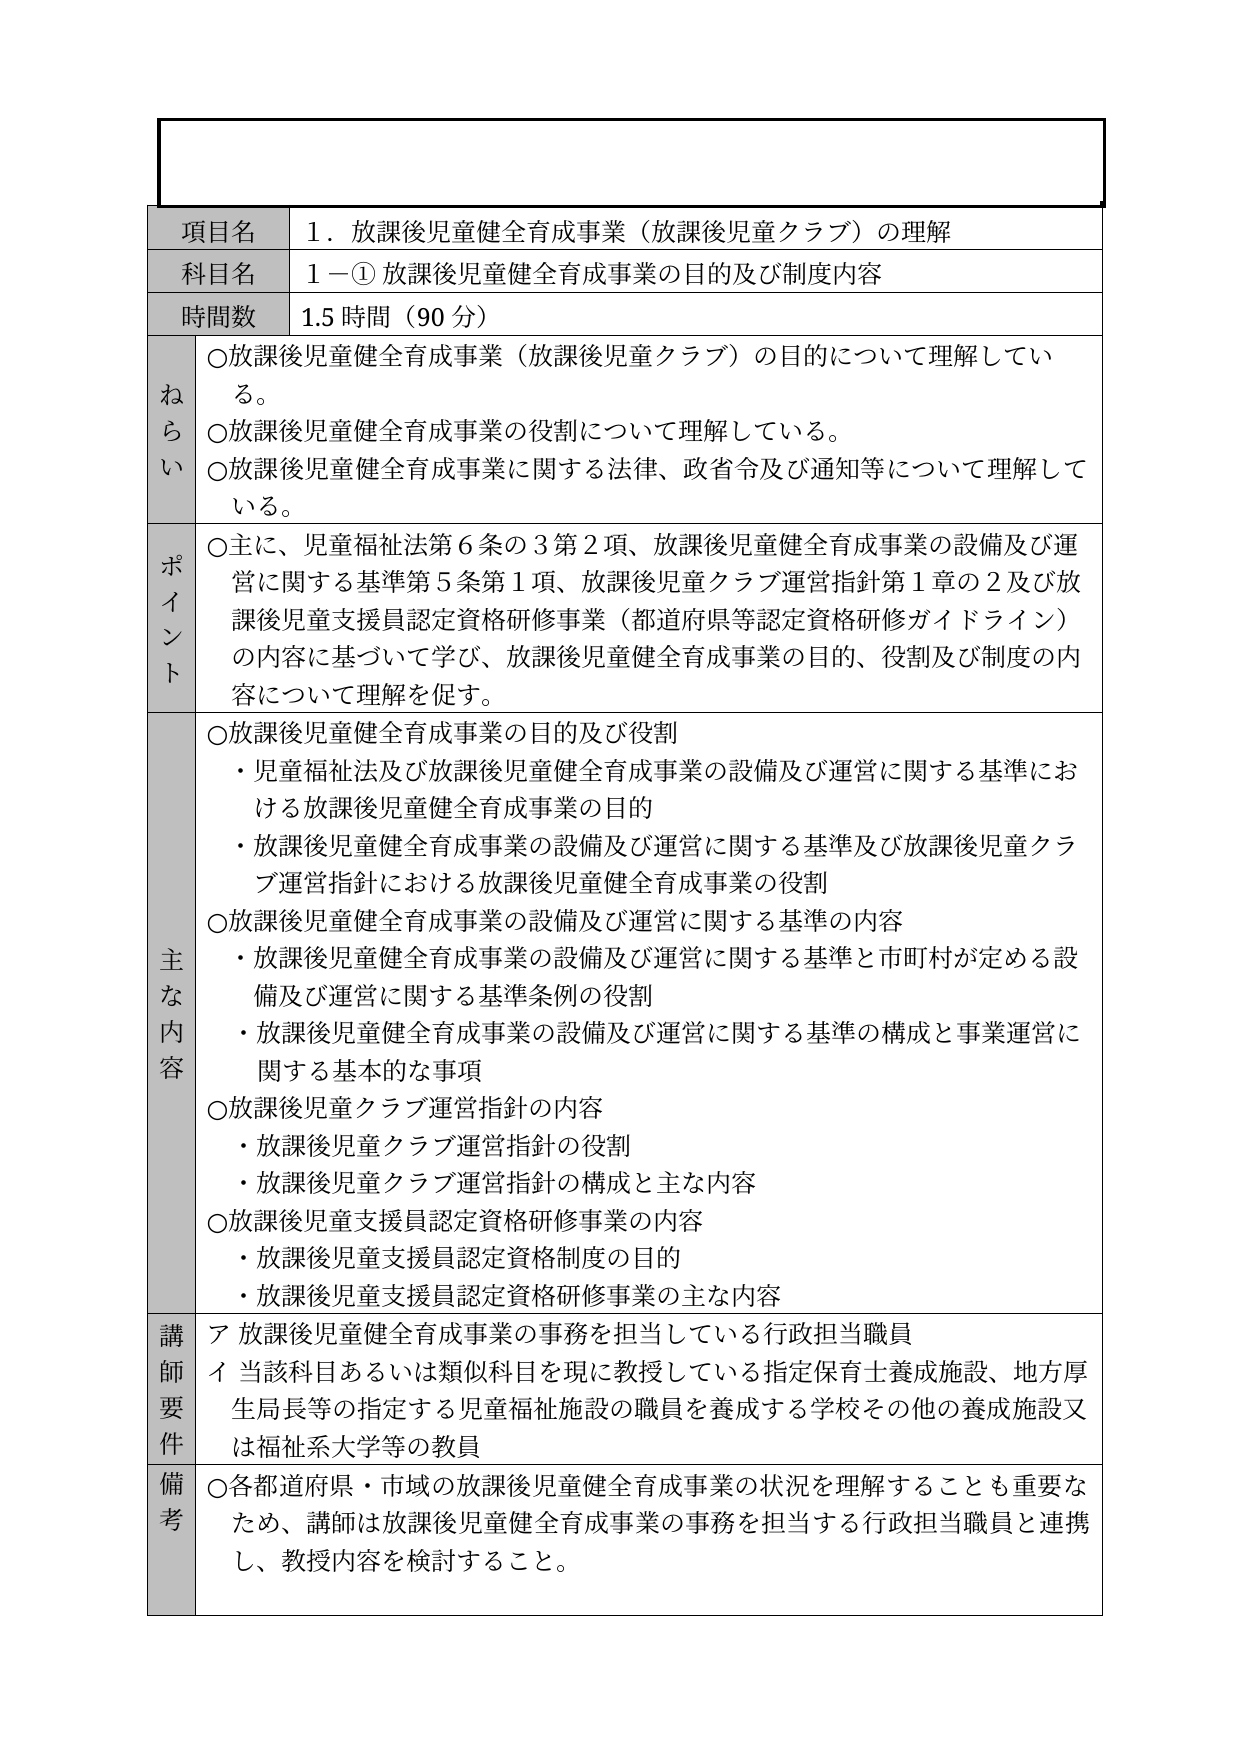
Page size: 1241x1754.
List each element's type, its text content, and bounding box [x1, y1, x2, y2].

table_cell 主な内容 [148, 713, 195, 1313]
table_cell １．放課後児童健全育成事業（放課後児童クラブ）の理解 [290, 208, 1102, 249]
table_cell １－① 放課後児童健全育成事業の目的及び制度内容 [290, 250, 1102, 292]
table_cell 備考 [148, 1465, 195, 1615]
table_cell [196, 1465, 1102, 1615]
table_cell ねらい [148, 336, 195, 523]
table_cell 1.5 時間（90 分） [290, 293, 1102, 335]
table_cell 講師要件 [148, 1314, 195, 1464]
table_cell ポイント [148, 524, 195, 712]
table_cell ○放課後児童健全育成事業の目的及び役割 ・児童福祉法及び放課後児童健全育成事業の設備及び運営に関する基準における放課後児童健全育成事業の目的 ・放課後児童健全育成事業の設備及び運営に関する基準及び放課後児童クラブ運営指針における放課後児童健全育成事業の役割 ○放課後児童健全育成事業の設備及び運営に関する基準の内容 ・放課後児童健全育成事業の設備及び運営に関する基準と市町村が定める設備及び運営に関する基準条例の役割 ・放課後児童健全育成事業の設備及び運営に関する基準の構成と事業運営に関する基本的な事項 ○放課後児童クラブ運営指針の内容 ・放課後児童クラブ運営指針の役割 ・放課後児童クラブ運営指針の構成と主な内容 ○放課後児童支援員認定資格研修事業の内容 ・放課後児童支援員認定資格制度の目的 ・放課後児童支援員認定資格研修事業の主な内容 [196, 713, 1102, 1313]
table_cell 時間数 [148, 293, 289, 335]
table_cell 科目名 [148, 250, 289, 292]
table_cell 項目名 [148, 206, 289, 249]
table_cell ア 放課後児童健全育成事業の事務を担当している行政担当職員 イ 当該科目あるいは類似科目を現に教授している指定保育士養成施設、地方厚生局長等の指定する児童福祉施設の職員を養成する学校その他の養成施設又は福祉系大学等の教員 [196, 1314, 1102, 1464]
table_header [161, 121, 1103, 204]
table_cell ○主に、児童福祉法第６条の３第２項、放課後児童健全育成事業の設備及び運営に関する基準第５条第１項、放課後児童クラブ運営指針第１章の２及び放課後児童支援員認定資格研修事業（都道府県等認定資格研修ガイドライン）の内容に基づいて学び、放課後児童健全育成事業の目的、役割及び制度の内容について理解を促す。 [196, 524, 1102, 712]
table_cell ○放課後児童健全育成事業（放課後児童クラブ）の目的について理解している。 ○放課後児童健全育成事業の役割について理解している。 ○放課後児童健全育成事業に関する法律、政省令及び通知等について理解している。 [196, 336, 1102, 523]
